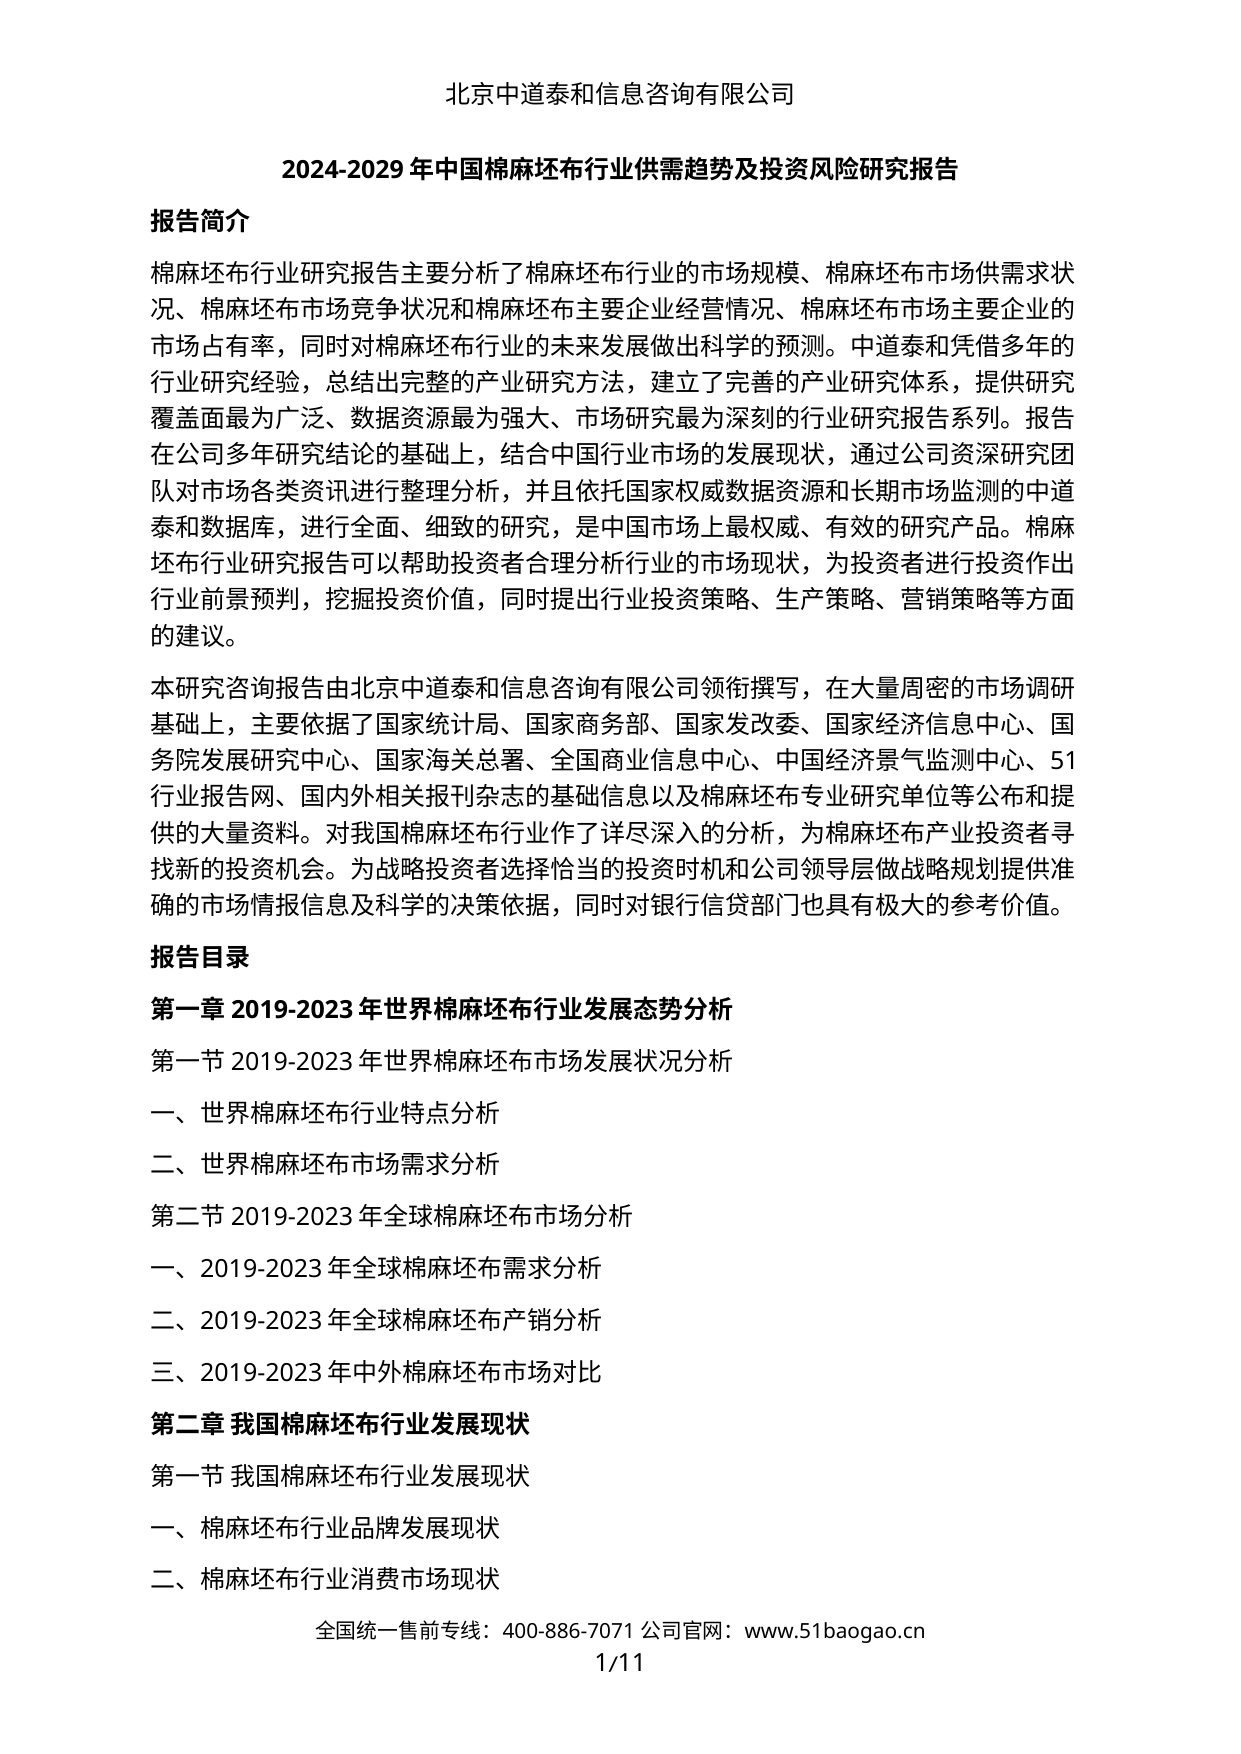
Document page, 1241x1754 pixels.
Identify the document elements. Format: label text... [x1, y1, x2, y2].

text 第一节 我国棉麻坯布行业发展现状 [150, 1456, 1090, 1492]
text 第一章 2019-2023年世界棉麻坯布行业发展态势分析 [150, 989, 1090, 1026]
text 一、棉麻坯布行业品牌发展现状 [150, 1508, 1090, 1544]
text 第二节 2019-2023年全球棉麻坯布市场分析 [150, 1197, 1090, 1233]
text 报告简介 [150, 202, 1090, 238]
text 二、2019-2023年全球棉麻坯布产销分析 [150, 1301, 1090, 1337]
text 一、世界棉麻坯布行业特点分析 [150, 1093, 1090, 1129]
text 报告目录 [150, 937, 1090, 974]
text 第二章 我国棉麻坯布行业发展现状 [150, 1404, 1090, 1441]
text 2024-2029年中国棉麻坯布行业供需趋势及投资风险研究报告 [150, 150, 1090, 186]
text 一、2019-2023年全球棉麻坯布需求分析 [150, 1249, 1090, 1285]
text 第一节 2019-2023年世界棉麻坯布市场发展状况分析 [150, 1041, 1090, 1077]
text 本研究咨询报告由北京中道泰和信息咨询有限公司领衔撰写，在大量周密的市场调研基础上，主要依据了国家统计局、国家商务部、国家发改委、国家经济信息中心、国务院发展研究中心、国家海关总署、全国商业信息中心、中国经济景气监测中心、51行业报告网、国内外相关报刊杂志的基础信息以及棉麻坯布专业研究单位等公布和提供的大量资料。对我国棉麻坯布行业作了详尽深入的分析，为棉麻坯布产业投资者寻找新的投资机会。为战略投资者选择恰当的投资时机和公司领导层做战略规划提供准确的市场情报信息及科学的决策依据，同时对银行信贷部门也具有极大的参考价值。 [150, 668, 1090, 922]
text 二、棉麻坯布行业消费市场现状 [150, 1560, 1090, 1596]
text 二、世界棉麻坯布市场需求分析 [150, 1145, 1090, 1181]
text 三、2019-2023年中外棉麻坯布市场对比 [150, 1352, 1090, 1389]
text 棉麻坯布行业研究报告主要分析了棉麻坯布行业的市场规模、棉麻坯布市场供需求状况、棉麻坯布市场竞争状况和棉麻坯布主要企业经营情况、棉麻坯布市场主要企业的市场占有率，同时对棉麻坯布行业的未来发展做出科学的预测。中道泰和凭借多年的行业研究经验，总结出完整的产业研究方法，建立了完善的产业研究体系，提供研究覆盖面最为广泛、数据资源最为强大、市场研究最为深刻的行业研究报告系列。报告在公司多年研究结论的基础上，结合中国行业市场的发展现状，通过公司资深研究团队对市场各类资讯进行整理分析，并且依托国家权威数据资源和长期市场监测的中道泰和数据库，进行全面、细致的研究，是中国市场上最权威、有效的研究产品。棉麻坯布行业研究报告可以帮助投资者合理分析行业的市场现状，为投资者进行投资作出行业前景预判，挖掘投资价值，同时提出行业投资策略、生产策略、营销策略等方面的建议。 [150, 254, 1090, 652]
